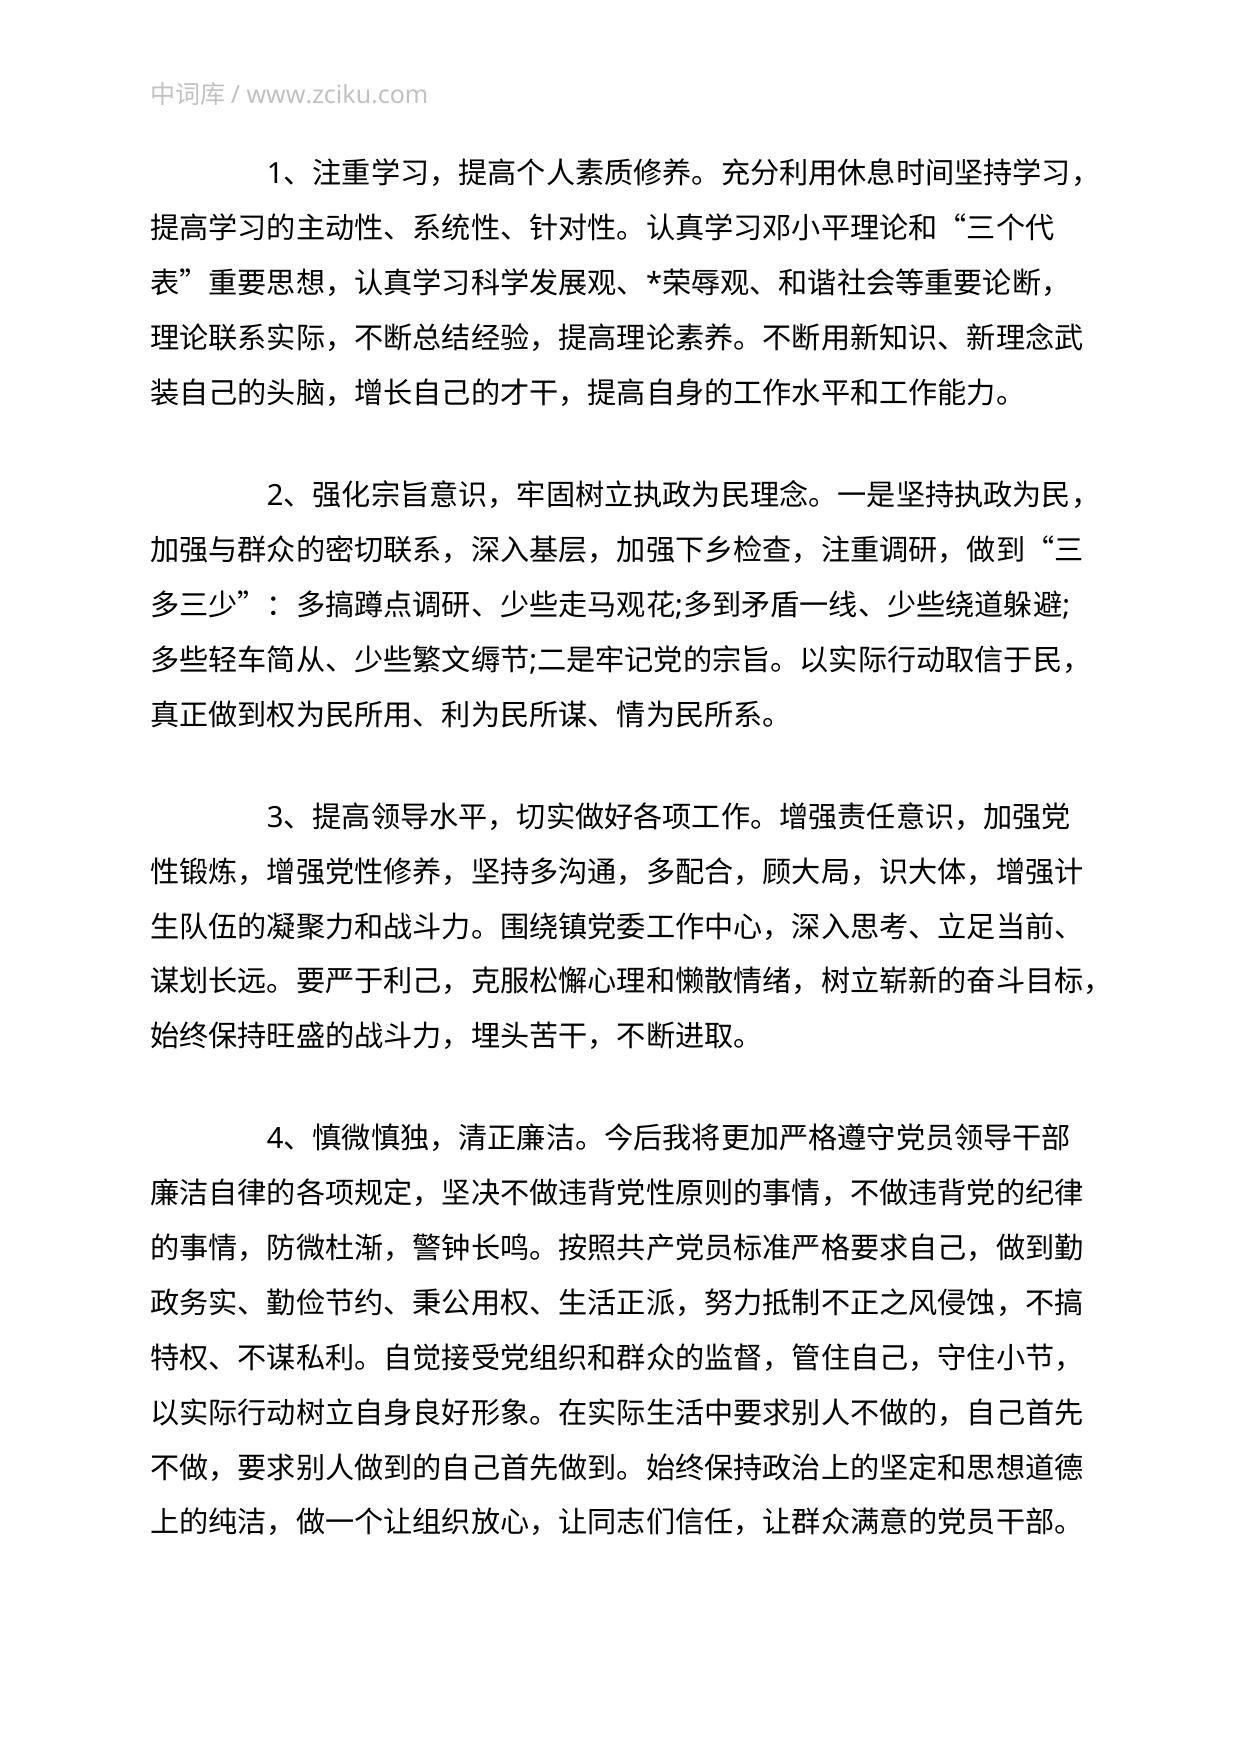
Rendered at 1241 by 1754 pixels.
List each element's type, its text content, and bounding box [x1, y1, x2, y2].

text 3、提高领导水平，切实做好各项工作。增强责任意识，加强党性锻炼，增强党性修养，坚持多沟通，多配合，顾大局，识大体，增强计生队伍的凝聚力和战斗力。围绕镇党委工作中心，深入思考、立足当前、谋划长远。要严于利己，克服松懈心理和懒散情绪，树立崭新的奋斗目标，始终保持旺盛的战斗力，埋头苦干，不断进取。 [150, 793, 1090, 1055]
text 1、注重学习，提高个人素质修养。充分利用休息时间坚持学习，提高学习的主动性、系统性、针对性。认真学习邓小平理论和“三个代表”重要思想，认真学习科学发展观、*荣辱观、和谐社会等重要论断，理论联系实际，不断总结经验，提高理论素养。不断用新知识、新理念武装自己的头脑，增长自己的才干，提高自身的工作水平和工作能力。 [150, 150, 1090, 412]
text 2、强化宗旨意识，牢固树立执政为民理念。一是坚持执政为民，加强与群众的密切联系，深入基层，加强下乡检查，注重调研，做到“三多三少”：多搞蹲点调研、少些走马观花;多到矛盾一线、少些绕道躲避;多些轻车简从、少些繁文缛节;二是牢记党的宗旨。以实际行动取信于民，真正做到权为民所用、利为民所谋、情为民所系。 [150, 472, 1090, 734]
text 4、慎微慎独，清正廉洁。今后我将更加严格遵守党员领导干部廉洁自律的各项规定，坚决不做违背党性原则的事情，不做违背党的纪律的事情，防微杜渐，警钟长鸣。按照共产党员标准严格要求自己，做到勤政务实、勤俭节约、秉公用权、生活正派，努力抵制不正之风侵蚀，不搞特权、不谋私利。自觉接受党组织和群众的监督，管住自己，守住小节，以实际行动树立自身良好形象。在实际生活中要求别人不做的，自己首先不做，要求别人做到的自己首先做到。始终保持政治上的坚定和思想道德上的纯洁，做一个让组织放心，让同志们信任，让群众满意的党员干部。 [150, 1115, 1090, 1541]
